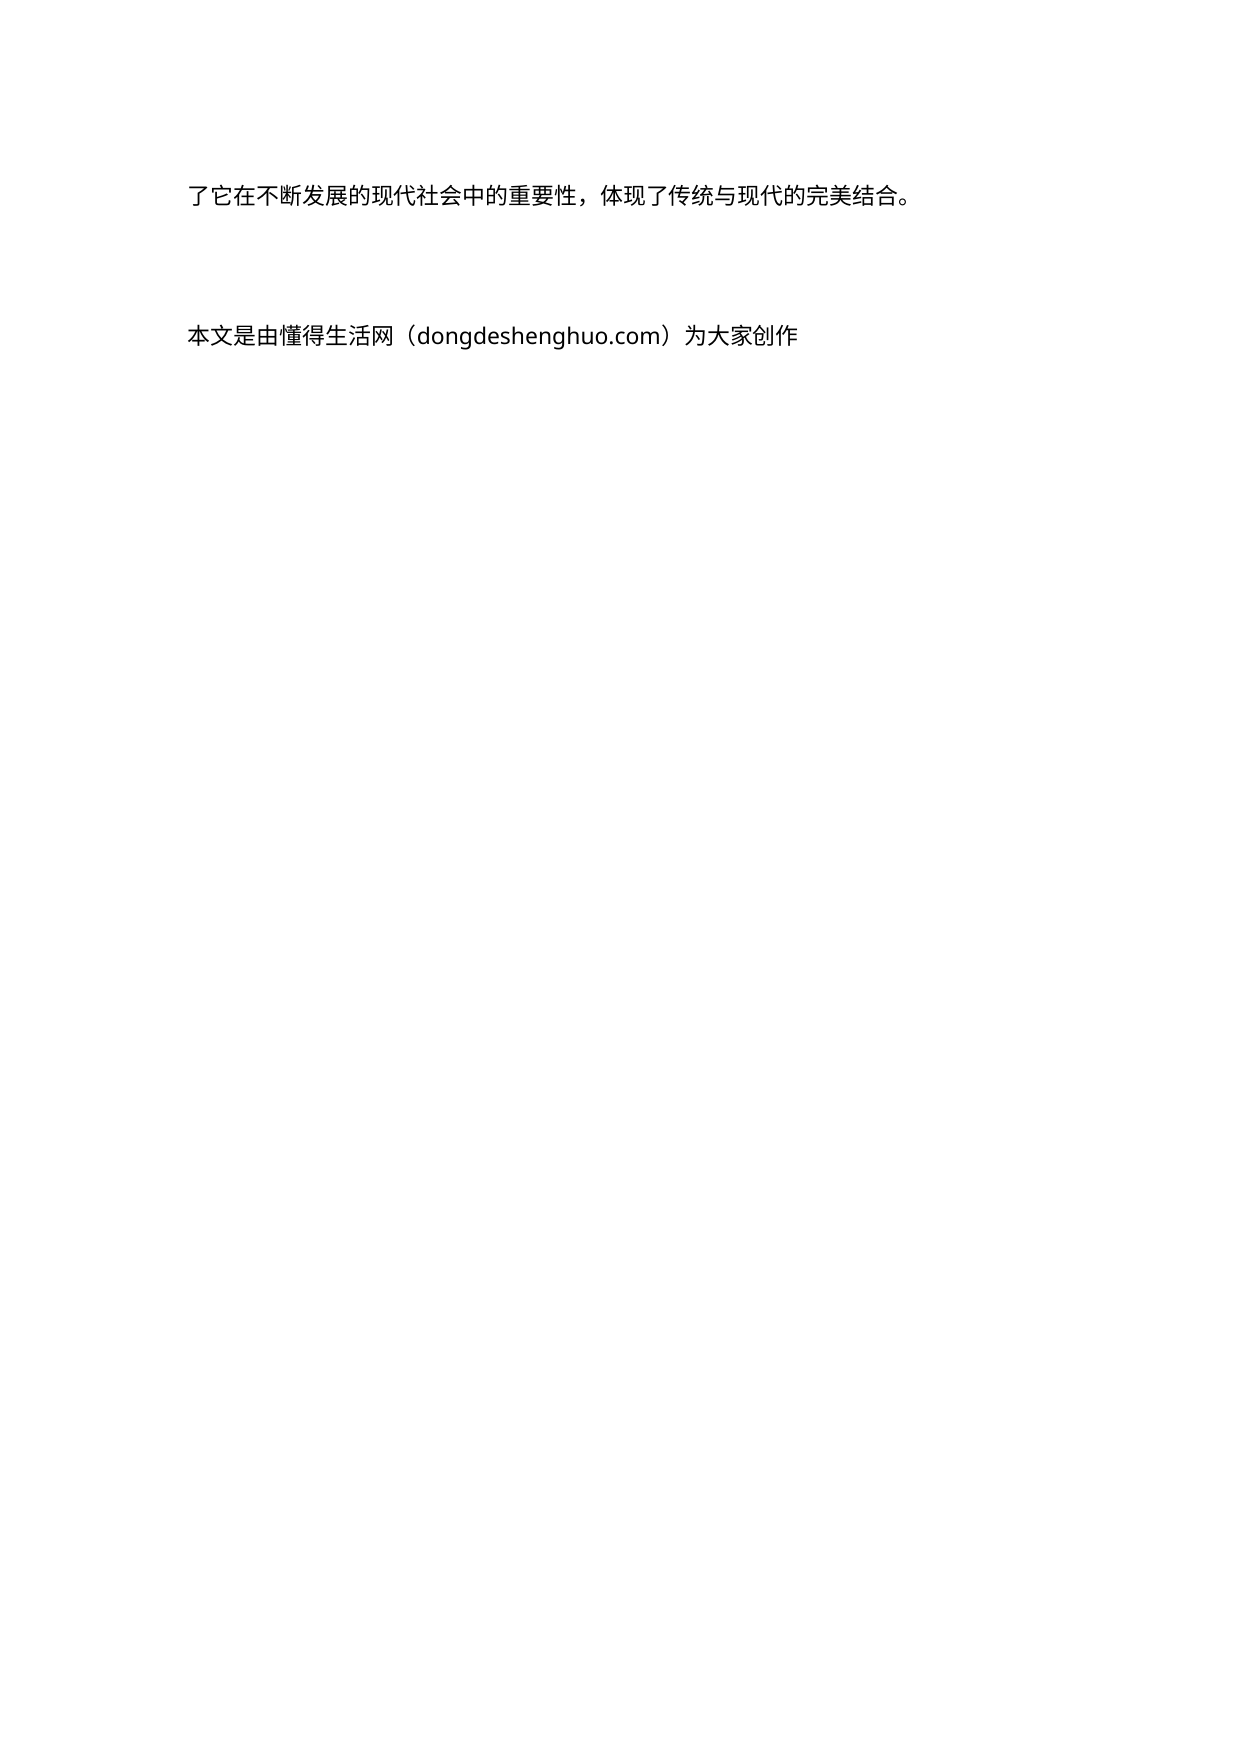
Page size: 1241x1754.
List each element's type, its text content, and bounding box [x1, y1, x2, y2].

text 本文是由懂得生活网（dongdeshenghuo.com）为大家创作 [187, 302, 1053, 367]
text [187, 162, 1053, 227]
